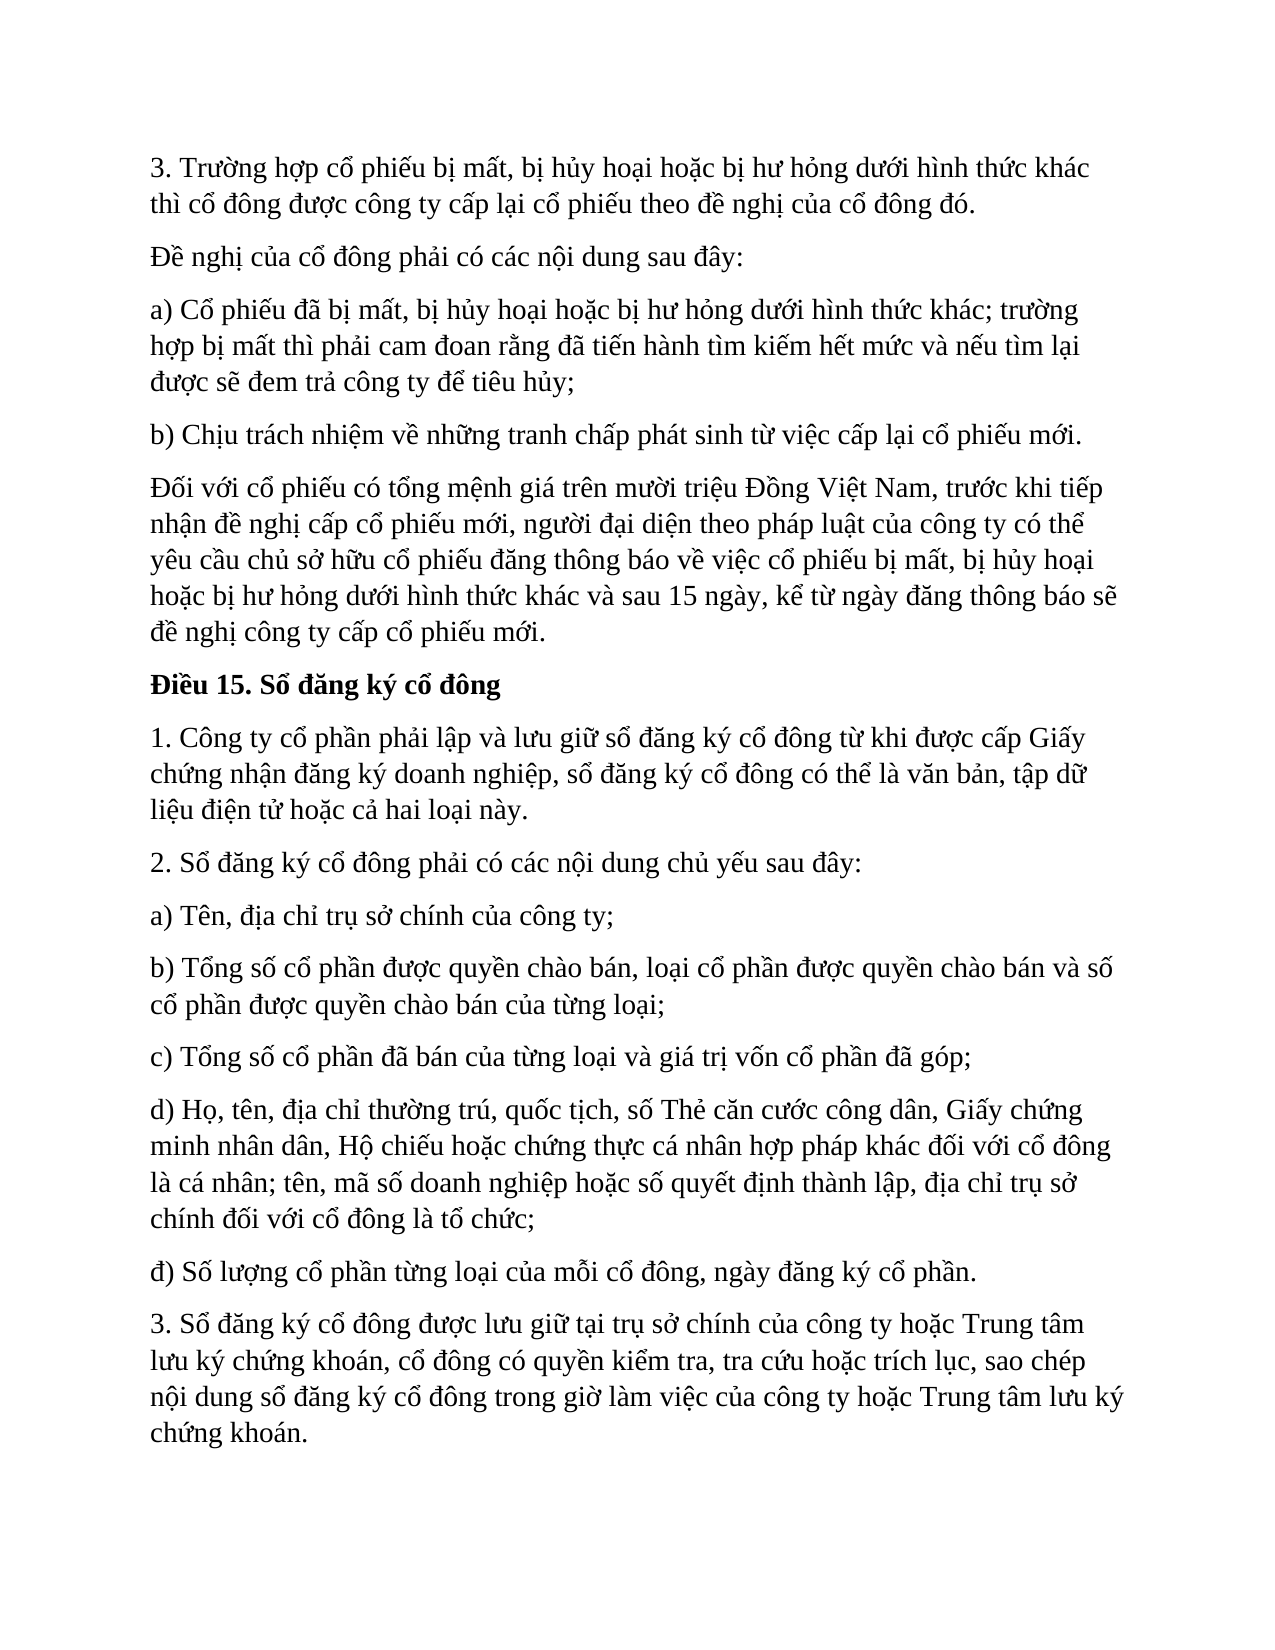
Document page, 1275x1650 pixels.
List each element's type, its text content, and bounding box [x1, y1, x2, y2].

text d) Họ, tên, địa chỉ thường trú, quốc tịch, số Thẻ căn cước công dân, Giấy chứng minh nhân dân, Hộ chiếu hoặc chứng thực cá nhân hợp pháp khác đối với cổ đông là cá nhân; tên, mã số doanh nghiệp hoặc số quyết định thành lập, địa chỉ trụ sở chính đối với cổ đông là tổ chức; [150, 1092, 1125, 1234]
text Đề nghị của cổ đông phải có các nội dung sau đây: [150, 239, 1125, 272]
text b) Tổng số cổ phần được quyền chào bán, loại cổ phần được quyền chào bán và số cổ phần được quyền chào bán của từng loại; [150, 951, 1125, 1020]
text 3. Sổ đăng ký cổ đông được lưu giữ tại trụ sở chính của công ty hoặc Trung tâm lưu ký chứng khoán, cổ đông có quyền kiểm tra, tra cứu hoặc trích lục, sao chép nội dung sổ đăng ký cổ đông trong giờ làm việc của công ty hoặc Trung tâm lưu ký chứng khoán. [150, 1306, 1125, 1448]
text 2. Sổ đăng ký cổ đông phải có các nội dung chủ yếu sau đây: [150, 845, 1125, 878]
text Điều 15. Sổ đăng ký cổ đông [150, 667, 1125, 701]
text c) Tổng số cổ phần đã bán của từng loại và giá trị vốn cổ phần đã góp; [150, 1039, 1125, 1073]
text 3. Trường hợp cổ phiếu bị mất, bị hủy hoại hoặc bị hư hỏng dưới hình thức khác thì cổ đông được công ty cấp lại cổ phiếu theo đề nghị của cổ đông đó. [150, 150, 1125, 220]
text 1. Công ty cổ phần phải lập và lưu giữ sổ đăng ký cổ đông từ khi được cấp Giấy chứng nhận đăng ký doanh nghiệp, sổ đăng ký cổ đông có thể là văn bản, tập dữ liệu điện tử hoặc cả hai loại này. [150, 720, 1125, 826]
text a) Tên, địa chỉ trụ sở chính của công ty; [150, 898, 1125, 931]
text a) Cổ phiếu đã bị mất, bị hủy hoại hoặc bị hư hỏng dưới hình thức khác; trường hợp bị mất thì phải cam đoan rằng đã tiến hành tìm kiếm hết mức và nếu tìm lại được sẽ đem trả công ty để tiêu hủy; [150, 292, 1125, 398]
text đ) Số lượng cổ phần từng loại của mỗi cổ đông, ngày đăng ký cổ phần. [150, 1254, 1125, 1287]
text b) Chịu trách nhiệm về những tranh chấp phát sinh từ việc cấp lại cổ phiếu mới. [150, 417, 1125, 450]
text Đối với cổ phiếu có tổng mệnh giá trên mười triệu Đồng Việt Nam, trước khi tiếp nhận đề nghị cấp cổ phiếu mới, người đại diện theo pháp luật của công ty có thể yêu cầu chủ sở hữu cổ phiếu đăng thông báo về việc cổ phiếu bị mất, bị hủy hoại hoặc bị hư hỏng dưới hình thức khác và sau 15 ngày, kể từ ngày đăng thông báo sẽ đề nghị công ty cấp cổ phiếu mới. [150, 470, 1125, 648]
